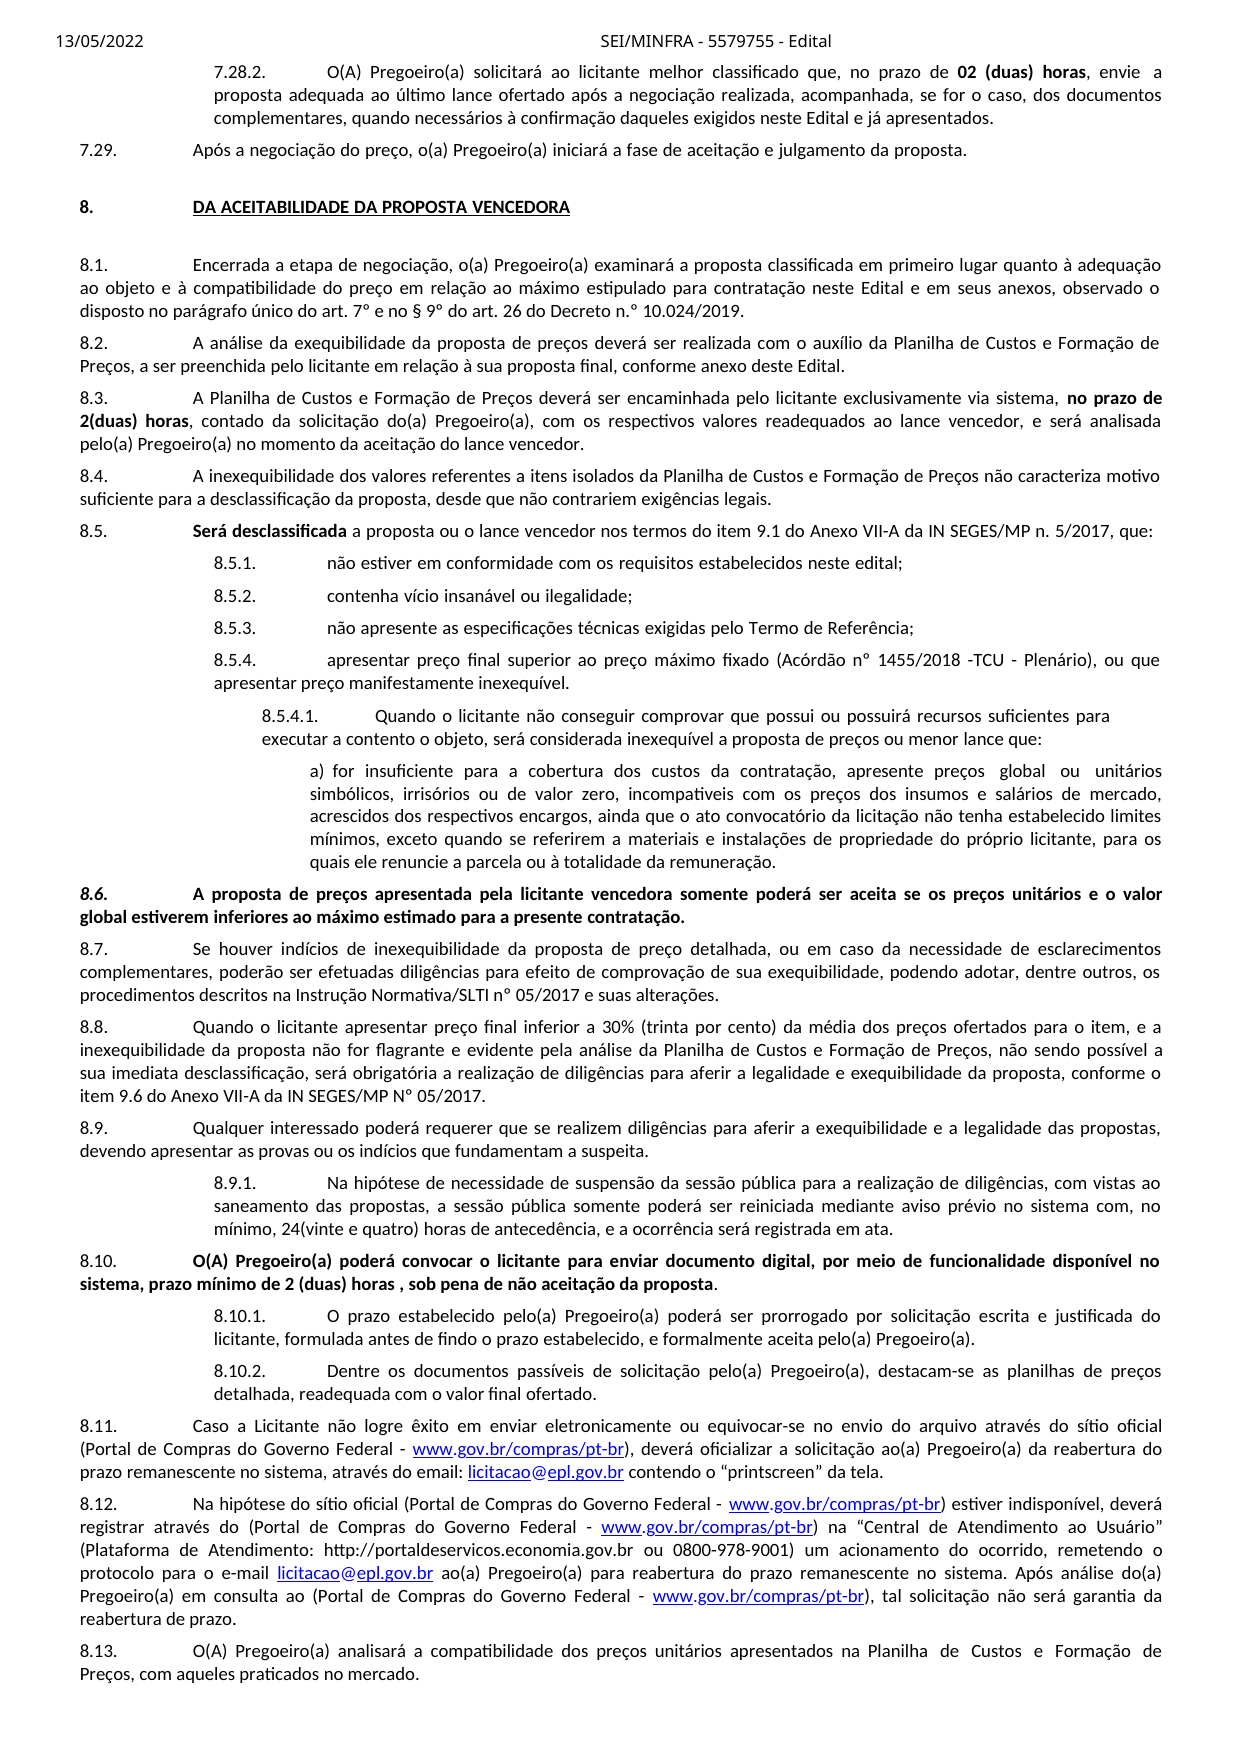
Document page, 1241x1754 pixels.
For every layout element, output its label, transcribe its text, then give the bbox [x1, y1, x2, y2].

list Após a negociação do preço, o(a) Pregoeiro(a) iniciará a fase de aceitação e julgamento da proposta. [79, 138, 1186, 161]
list contenha vício insanável ou ilegalidade; [213, 584, 1186, 607]
list Encerrada a etapa de negociação, o(a) Pregoeiro(a) examinará a proposta classificada em primeiro lugar quanto à adequação ao objeto e à compatibilidade do preço em relação ao máximo estipulado para contratação neste Edital e em seus anexos, observado o disposto no parágrafo único do art. 7º e no § 9º do art. 26 do Decreto n.º 10.024/2019. [79, 253, 1162, 322]
list O(A) Pregoeiro(a) solicitará ao licitante melhor classificado que, no prazo de 02 (duas) horas, envie a proposta adequada ao último lance ofertado após a negociação realizada, acompanhada, se for o caso, dos documentos complementares, quando necessários à confirmação daqueles exigidos neste Edital e já apresentados. [214, 60, 1163, 129]
list O prazo estabelecido pelo(a) Pregoeiro(a) poderá ser prorrogado por solicitação escrita e justificada do licitante, formulada antes de findo o prazo estabelecido, e formalmente aceita pelo(a) Pregoeiro(a). [214, 1304, 1163, 1350]
list Quando o licitante não conseguir comprovar que possui ou possuirá recursos suficientes para executar a contento o objeto, será considerada inexequível a proposta de preços ou menor lance que: [262, 704, 1162, 749]
list Se houver indícios de inexequibilidade da proposta de preço detalhada, ou em caso da necessidade de esclarecimentos complementares, poderão ser efetuadas diligências para efeito de comprovação de sua exequibilidade, podendo adotar, dentre outros, os procedimentos descritos na Instrução Normativa/SLTI nº 05/2017 e suas alterações. [79, 937, 1163, 1006]
list Será desclassiﬁcada a proposta ou o lance vencedor nos termos do item 9.1 do Anexo VII-A da IN SEGES/MP n. 5/2017, que: [79, 519, 1186, 542]
list Na hipótese do sítio oficial (Portal de Compras do Governo Federal - www.gov.br/compras/pt-br) estiver indisponível, deverá registrar através do (Portal de Compras do Governo Federal - www.gov.br/compras/pt-br) na “Central de Atendimento ao Usuário” (Plataforma de Atendimento: http://portaldeservicos.economia.gov.br ou 0800-978-9001) um acionamento do ocorrido, remetendo o protocolo para o e-mail licitacao@epl.gov.br ao(a) Pregoeiro(a) para reabertura do prazo remanescente no sistema. Após análise do(a) Pregoeiro(a) em consulta ao (Portal de Compras do Governo Federal - www.gov.br/compras/pt-br), tal solicitação não será garantia da reabertura de prazo. [79, 1492, 1163, 1630]
subtitle O(A) Pregoeiro(a) poderá convocar o licitante para enviar documento digital, por meio de funcionalidade disponível no sistema, prazo mínimo de 2 (duas) horas , sob pena de não aceitação da proposta. [79, 1249, 1162, 1295]
list Qualquer interessado poderá requerer que se realizem diligências para aferir a exequibilidade e a legalidade das propostas, devendo apresentar as provas ou os indícios que fundamentam a suspeita. [79, 1116, 1163, 1162]
list não estiver em conformidade com os requisitos estabelecidos neste edital; [213, 551, 1186, 574]
list não apresente as especificações técnicas exigidas pelo Termo de Referência; [213, 616, 1186, 639]
list Caso a Licitante não logre êxito em enviar eletronicamente ou equivocar-se no envio do arquivo através do sítio oficial (Portal de Compras do Governo Federal - www.gov.br/compras/pt-br), deverá oficializar a solicitação ao(a) Pregoeiro(a) da reabertura do prazo remanescente no sistema, através do email: licitacao@epl.gov.br contendo o “printscreen” da tela. [79, 1414, 1163, 1483]
list apresentar preço final superior ao preço máximo fixado (Acórdão nº 1455/2018 -TCU - Plenário), ou que apresentar preço manifestamente inexequível. [214, 648, 1162, 694]
subtitle DA ACEITABILIDADE DA PROPOSTA VENCEDORA [79, 196, 1186, 218]
list A Planilha de Custos e Formação de Preços deverá ser encaminhada pelo licitante exclusivamente via sistema, no prazo de 2(duas) horas, contado da solicitação do(a) Pregoeiro(a), com os respectivos valores readequados ao lance vencedor, e será analisada pelo(a) Pregoeiro(a) no momento da aceitação do lance vencedor. [79, 386, 1163, 455]
subtitle A proposta de preços apresentada pela licitante vencedora somente poderá ser aceita se os preços unitários e o valor global estiverem inferiores ao máximo estimado para a presente contratação. [79, 882, 1162, 928]
list A inexequibilidade dos valores referentes a itens isolados da Planilha de Custos e Formação de Preços não caracteriza motivo suficiente para a desclassificação da proposta, desde que não contrariem exigências legais. [79, 464, 1162, 510]
list for insuficiente para a cobertura dos custos da contratação, apresente preços global ou unitários simbólicos, irrisórios ou de valor zero, incompativeis com os preços dos insumos e salários de mercado, acrescidos dos respectivos encargos, ainda que o ato convocatório da licitação não tenha estabelecido limites mínimos, exceto quando se referirem a materiais e instalações de propriedade do próprio licitante, para os quais ele renuncie a parcela ou à totalidade da remuneração. [309, 759, 1163, 873]
list O(A) Pregoeiro(a) analisará a compatibilidade dos preços unitários apresentados na Planilha de Custos e Formação de Preços, com aqueles praticados no mercado. [79, 1639, 1162, 1684]
list Dentre os documentos passíveis de solicitação pelo(a) Pregoeiro(a), destacam-se as planilhas de preços detalhada, readequada com o valor final ofertado. [214, 1359, 1162, 1405]
list Na hipótese de necessidade de suspensão da sessão pública para a realização de diligências, com vistas ao saneamento das propostas, a sessão pública somente poderá ser reiniciada mediante aviso prévio no sistema com, no mínimo, 24(vinte e quatro) horas de antecedência, e a ocorrência será registrada em ata. [214, 1171, 1162, 1240]
list A análise da exequibilidade da proposta de preços deverá ser realizada com o auxílio da Planilha de Custos e Formação de Preços, a ser preenchida pelo licitante em relação à sua proposta final, conforme anexo deste Edital. [79, 331, 1163, 377]
list Quando o licitante apresentar preço final inferior a 30% (trinta por cento) da média dos preços ofertados para o item, e a inexequibilidade da proposta não for ﬂagrante e evidente pela análise da Planilha de Custos e Formação de Preços, não sendo possível a sua imediata desclassificação, será obrigatória a realização de diligências para aferir a legalidade e exequibilidade da proposta, conforme o item 9.6 do Anexo VII-A da IN SEGES/MP Nº 05/2017. [79, 1015, 1163, 1107]
